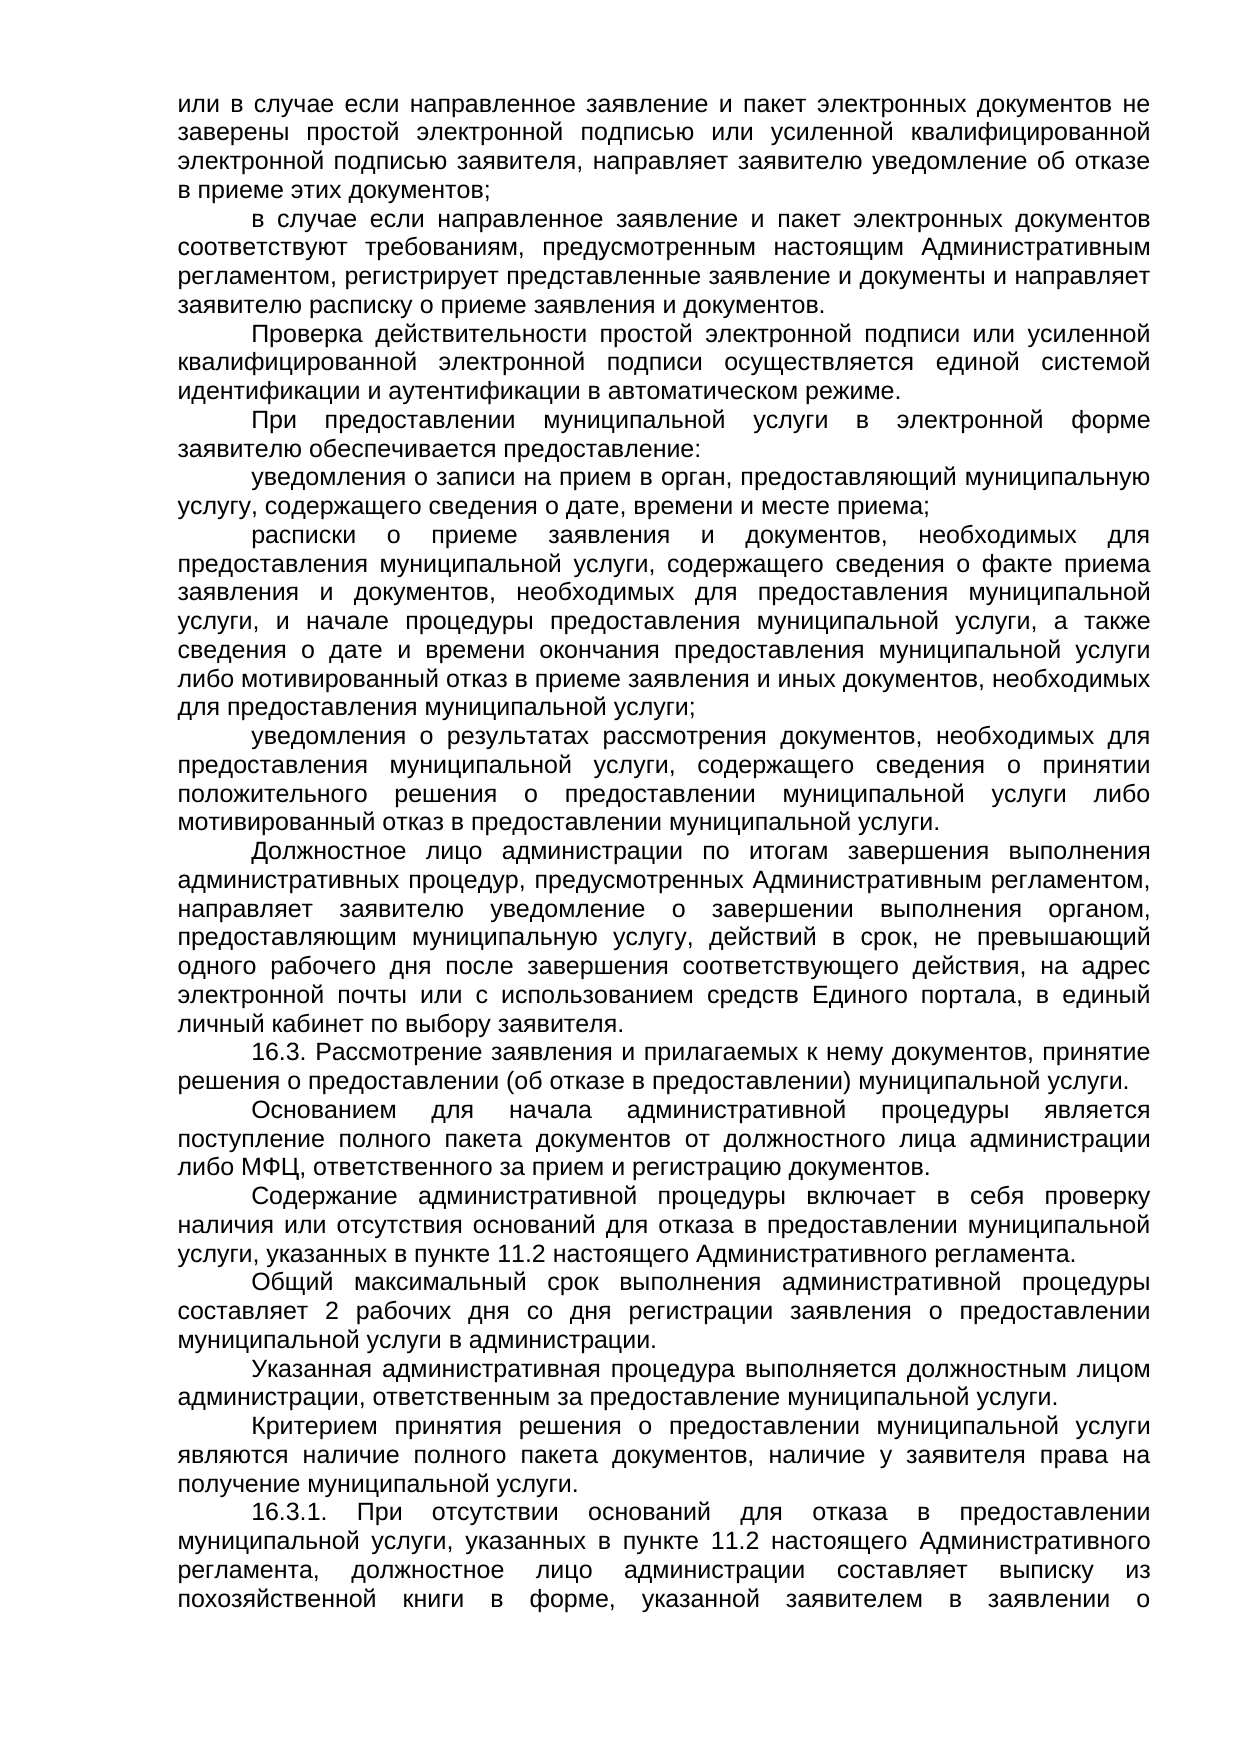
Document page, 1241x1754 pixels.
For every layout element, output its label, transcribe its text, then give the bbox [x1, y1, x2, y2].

text Основанием для начала административной процедуры является поступление полного пакета документов от должностного лица администрации либо МФЦ, ответственного за прием и регистрацию документов. [177, 1095, 1152, 1181]
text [177, 1497, 1152, 1612]
text 16.3. Рассмотрение заявления и прилагаемых к нему документов, принятие решения о предоставлении (об отказе в предоставлении) муниципальной услуги. [177, 1037, 1152, 1095]
text расписки о приеме заявления и документов, необходимых для предоставления муниципальной услуги, содержащего сведения о факте приема заявления и документов, необходимых для предоставления муниципальной услуги, и начале процедуры предоставления муниципальной услуги, а также сведения о дате и времени окончания предоставления муниципальной услуги либо мотивированный отказ в приеме заявления и иных документов, необходимых для предоставления муниципальной услуги; [177, 520, 1152, 721]
text Указанная административная процедура выполняется должностным лицом администрации, ответственным за предоставление муниципальной услуги. [177, 1354, 1152, 1411]
text Проверка действительности простой электронной подписи или усиленной квалифицированной электронной подписи осуществляется единой системой идентификации и аутентификации в автоматическом режиме. [177, 319, 1152, 405]
text Должностное лицо администрации по итогам завершения выполнения административных процедур, предусмотренных Административным регламентом, направляет заявителю уведомление о завершении выполнения органом, предоставляющим муниципальную услугу, действий в срок, не превышающий одного рабочего дня после завершения соответствующего действия, на адрес электронной почты или с использованием средств Единого портала, в единый личный кабинет по выбору заявителя. [177, 836, 1152, 1037]
text уведомления о записи на прием в орган, предоставляющий муниципальную услугу, содержащего сведения о дате, времени и месте приема; [177, 462, 1152, 520]
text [177, 89, 1152, 204]
text Общий максимальный срок выполнения административной процедуры составляет 2 рабочих дня со дня регистрации заявления о предоставлении муниципальной услуги в администрации. [177, 1267, 1152, 1354]
text Содержание административной процедуры включает в себя проверку наличия или отсутствия оснований для отказа в предоставлении муниципальной услуги, указанных в пункте 11.2 настоящего Административного регламента. [177, 1181, 1152, 1267]
text При предоставлении муниципальной услуги в электронной форме заявителю обеспечивается предоставление: [177, 405, 1152, 462]
text в случае если направленное заявление и пакет электронных документов соответствуют требованиям, предусмотренным настоящим Административным регламентом, регистрирует представленные заявление и документы и направляет заявителю расписку о приеме заявления и документов. [177, 204, 1152, 319]
text уведомления о результатах рассмотрения документов, необходимых для предоставления муниципальной услуги, содержащего сведения о принятии положительного решения о предоставлении муниципальной услуги либо мотивированный отказ в предоставлении муниципальной услуги. [177, 721, 1152, 836]
text Критерием принятия решения о предоставлении муниципальной услуги являются наличие полного пакета документов, наличие у заявителя права на получение муниципальной услуги. [177, 1411, 1152, 1497]
